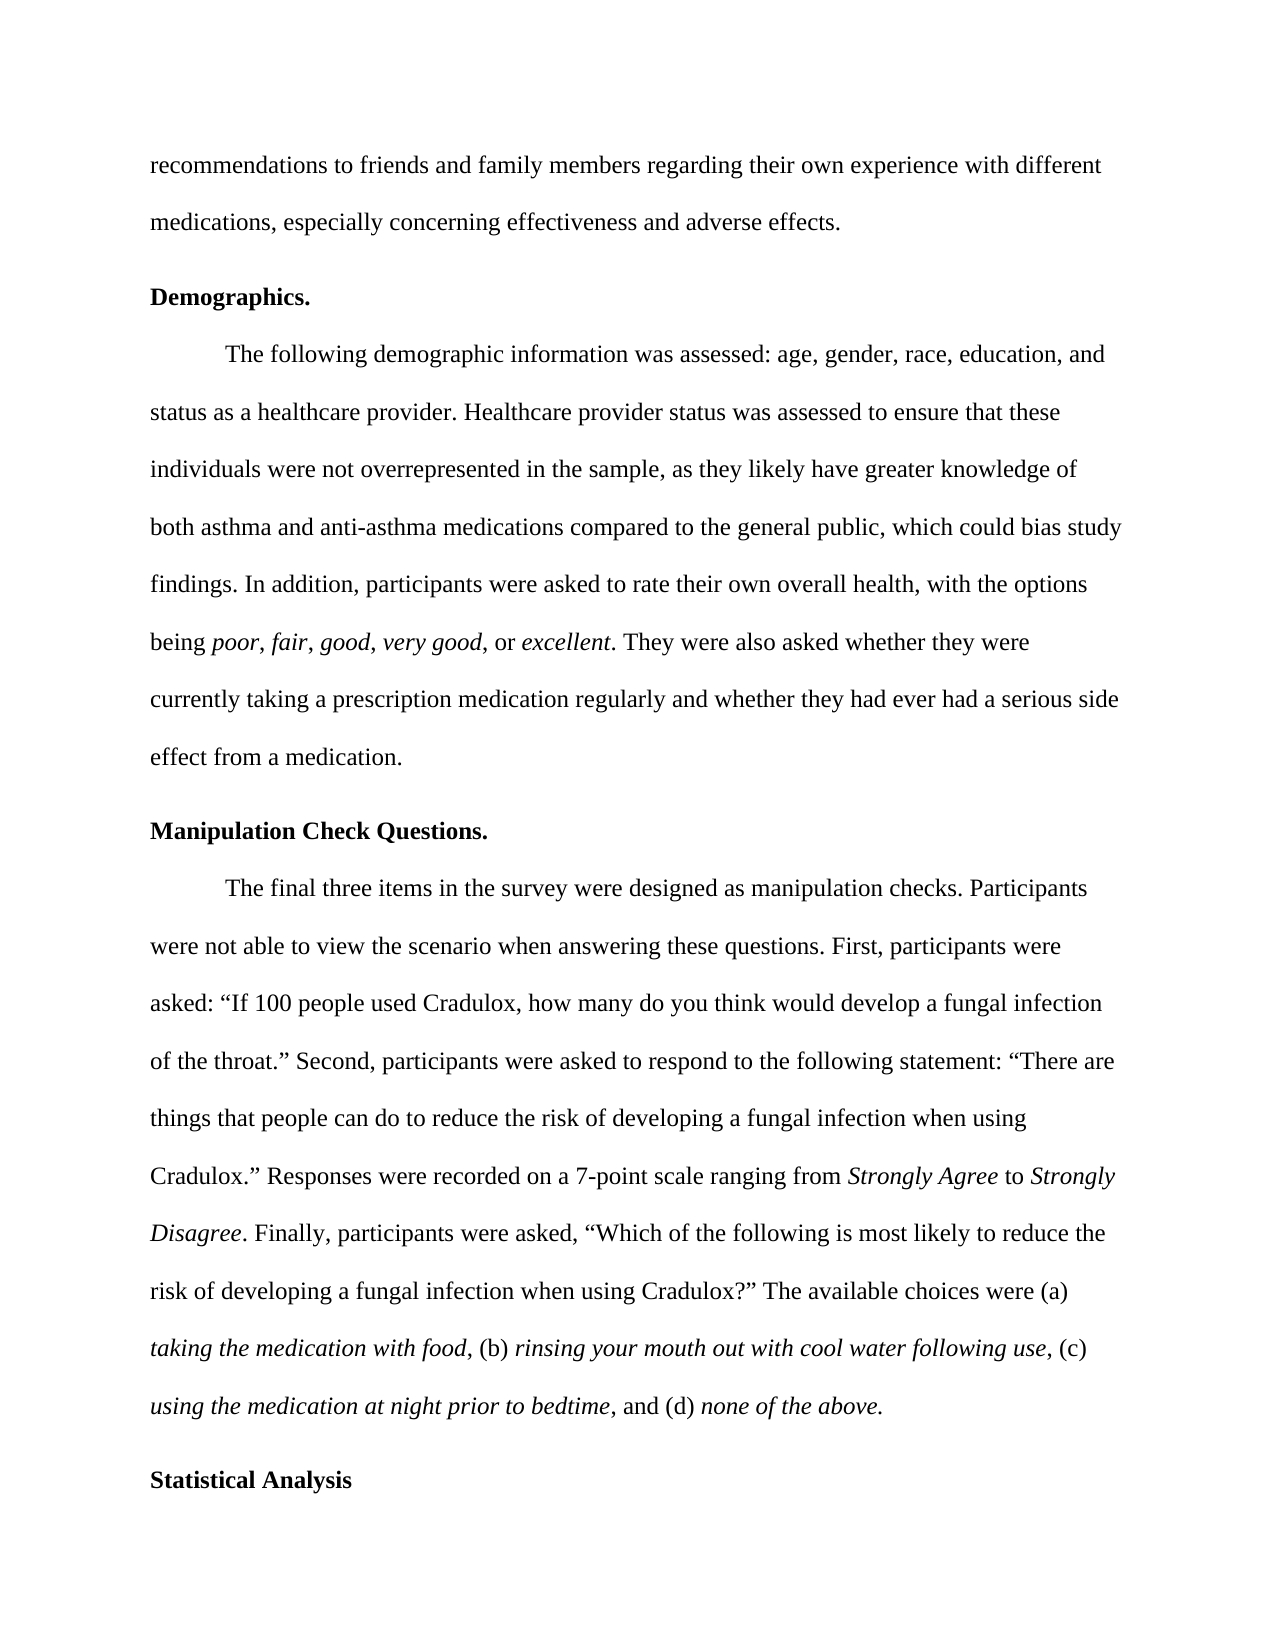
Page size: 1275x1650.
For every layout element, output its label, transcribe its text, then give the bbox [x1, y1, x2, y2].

text Demographics. [150, 282, 1125, 310]
text Statistical Analysis [150, 1465, 1125, 1494]
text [150, 150, 1125, 236]
text The final three items in the survey were designed as manipulation checks. Participants were not able to view the scenario when answering these questions. First, participants were asked: “If 100 people used Cradulox, how many do you think would develop a fungal infection of the throat.” Second, participants were asked to respond to the following statement: “There are things that people can do to reduce the risk of developing a fungal infection when using Cradulox.” Responses were recorded on a 7-point scale ranging from Strongly Agree to Strongly Disagree. Finally, participants were asked, “Which of the following is most likely to reduce the risk of developing a fungal infection when using Cradulox?” The available choices were (a) taking the medication with food, (b) rinsing your mouth out with cool water following use, (c) using the medication at night prior to bedtime, and (d) none of the above. [150, 873, 1125, 1419]
text The following demographic information was assessed: age, gender, race, education, and status as a healthcare provider. Healthcare provider status was assessed to ensure that these individuals were not overrepresented in the sample, as they likely have greater knowledge of both asthma and anti-asthma medications compared to the general public, which could bias study findings. In addition, participants were asked to rate their own overall health, with the options being poor, fair, good, very good, or excellent. They were also asked whether they were currently taking a prescription medication regularly and whether they had ever had a serious side effect from a medication. [150, 339, 1125, 770]
text Manipulation Check Questions. [150, 816, 1125, 844]
